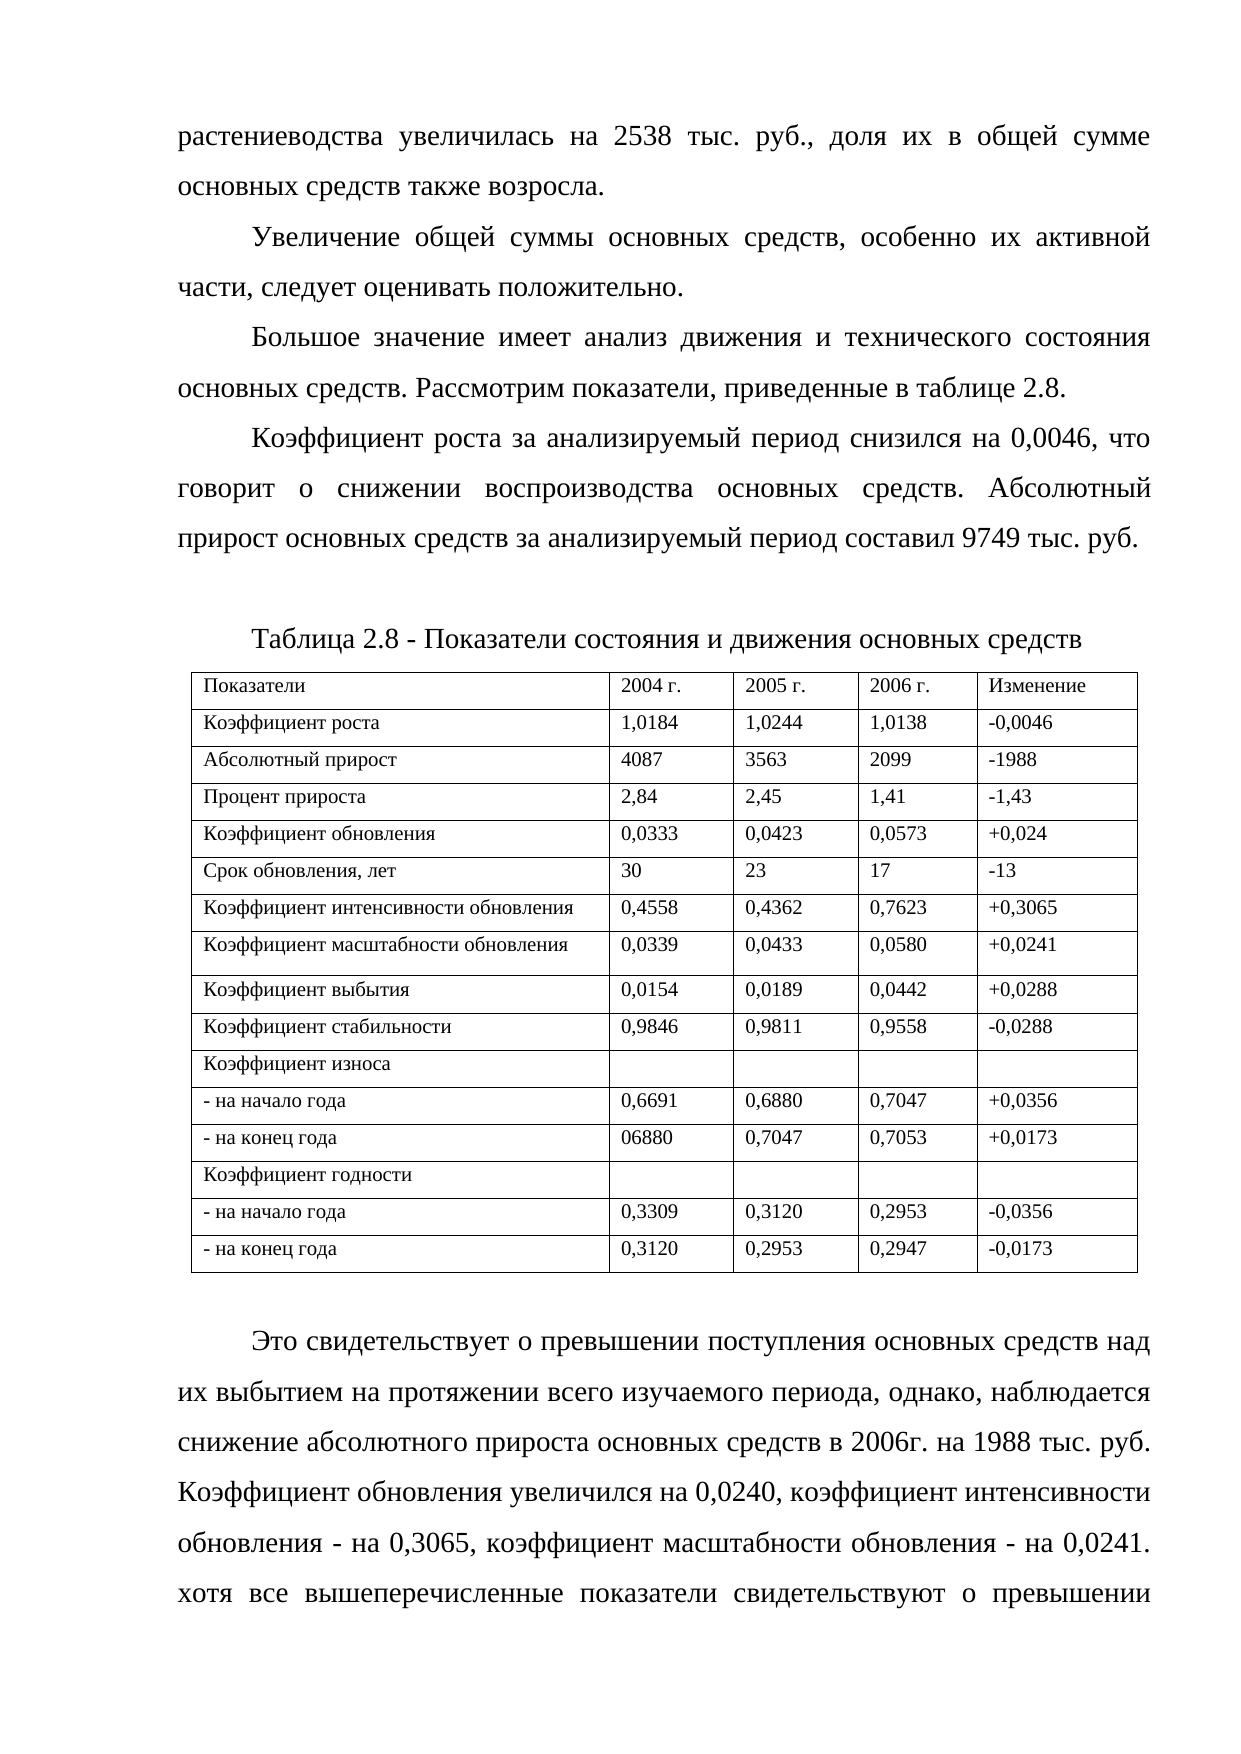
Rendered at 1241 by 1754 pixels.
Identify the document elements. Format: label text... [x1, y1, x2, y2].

table_cell 0,0442 [859, 976, 977, 1012]
table_cell Коэффициент стабильности [192, 1014, 609, 1049]
table_cell -1,43 [978, 784, 1137, 820]
table_cell 0,3120 [734, 1199, 858, 1235]
table_cell 4087 [610, 747, 733, 783]
table_cell - на начало года [192, 1088, 609, 1124]
table_cell -1988 [978, 747, 1137, 783]
table_cell 06880 [610, 1125, 733, 1161]
table_cell 0,3120 [610, 1236, 733, 1272]
table_cell 3563 [734, 747, 858, 783]
table_cell +0,0173 [978, 1125, 1137, 1161]
table_cell [978, 1051, 1137, 1087]
table_cell +0,0288 [978, 976, 1137, 1012]
table_cell +0,0356 [978, 1088, 1137, 1124]
table_cell - на начало года [192, 1199, 609, 1235]
table_cell - на конец года [192, 1125, 609, 1161]
table_cell 0,0433 [734, 932, 858, 975]
table_cell 30 [610, 858, 733, 894]
table_header 2005 г. [734, 673, 858, 709]
table_cell [859, 1162, 977, 1198]
table_cell 1,41 [859, 784, 977, 820]
table_cell Коэффициент годности [192, 1162, 609, 1198]
table_cell 0,4362 [734, 895, 858, 931]
table_cell 0,0154 [610, 976, 733, 1012]
text Коэффициент роста за анализируемый период снизился на 0,0046, что говорит о снижении воспроизводства основных средств. Абсолютный прирост основных средств за анализируемый период составил 9749 тыс. руб. [177, 420, 1152, 554]
table_cell 0,6880 [734, 1088, 858, 1124]
table_cell Процент прироста [192, 784, 609, 820]
table_cell 2,45 [734, 784, 858, 820]
table_cell 0,0339 [610, 932, 733, 975]
table_cell - на конец года [192, 1236, 609, 1272]
table_cell -0,0356 [978, 1199, 1137, 1235]
table_cell 0,7623 [859, 895, 977, 931]
table_cell Коэффициент роста [192, 710, 609, 746]
table_cell 17 [859, 858, 977, 894]
table_cell 1,0184 [610, 710, 733, 746]
table_cell 0,0333 [610, 821, 733, 857]
table_cell 0,7047 [734, 1125, 858, 1161]
table_cell 0,0423 [734, 821, 858, 857]
text Большое значение имеет анализ движения и технического состояния основных средств. Рассмотрим показатели, приведенные в таблице 2.8. [177, 319, 1152, 403]
text Таблица 2.8 - Показатели состояния и движения основных средств [177, 621, 1152, 655]
table_cell 0,9558 [859, 1014, 977, 1049]
table_cell 0,4558 [610, 895, 733, 931]
table_cell +0,0241 [978, 932, 1137, 975]
table_cell 0,9811 [734, 1014, 858, 1049]
table_cell Абсолютный прирост [192, 747, 609, 783]
table_cell -0,0288 [978, 1014, 1137, 1049]
table_cell [734, 1162, 858, 1198]
table_cell 0,2947 [859, 1236, 977, 1272]
table_cell [610, 1162, 733, 1198]
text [177, 1323, 1152, 1608]
table_header Показатели [192, 673, 609, 709]
table_cell -13 [978, 858, 1137, 894]
table_cell [734, 1051, 858, 1087]
table_cell 1,0138 [859, 710, 977, 746]
table_cell 0,7053 [859, 1125, 977, 1161]
text Увеличение общей суммы основных средств, особенно их активной части, следует оценивать положительно. [177, 219, 1152, 303]
table_cell 2099 [859, 747, 977, 783]
table_header 2006 г. [859, 673, 977, 709]
table_header 2004 г. [610, 673, 733, 709]
table_cell -0,0173 [978, 1236, 1137, 1272]
table_cell 0,2953 [859, 1199, 977, 1235]
table_cell [859, 1051, 977, 1087]
table_cell Коэффициент интенсивности обновления [192, 895, 609, 931]
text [177, 118, 1152, 202]
table_cell 0,9846 [610, 1014, 733, 1049]
table_header Изменение [978, 673, 1137, 709]
table_cell Коэффициент износа [192, 1051, 609, 1087]
table_cell Срок обновления, лет [192, 858, 609, 894]
table_cell 0,0189 [734, 976, 858, 1012]
table_cell 0,2953 [734, 1236, 858, 1272]
table_cell 0,6691 [610, 1088, 733, 1124]
table_cell 0,7047 [859, 1088, 977, 1124]
table_cell 2,84 [610, 784, 733, 820]
table_cell Коэффициент выбытия [192, 976, 609, 1012]
table_cell 1,0244 [734, 710, 858, 746]
table_cell [978, 1162, 1137, 1198]
table_cell [610, 1051, 733, 1087]
table_cell -0,0046 [978, 710, 1137, 746]
table_cell +0,024 [978, 821, 1137, 857]
table_cell Коэффициент обновления [192, 821, 609, 857]
table_cell 0,3309 [610, 1199, 733, 1235]
table_cell Коэффициент масштабности обновления [192, 932, 609, 975]
table_cell +0,3065 [978, 895, 1137, 931]
table_cell 0,0580 [859, 932, 977, 975]
table_cell 23 [734, 858, 858, 894]
table_cell 0,0573 [859, 821, 977, 857]
